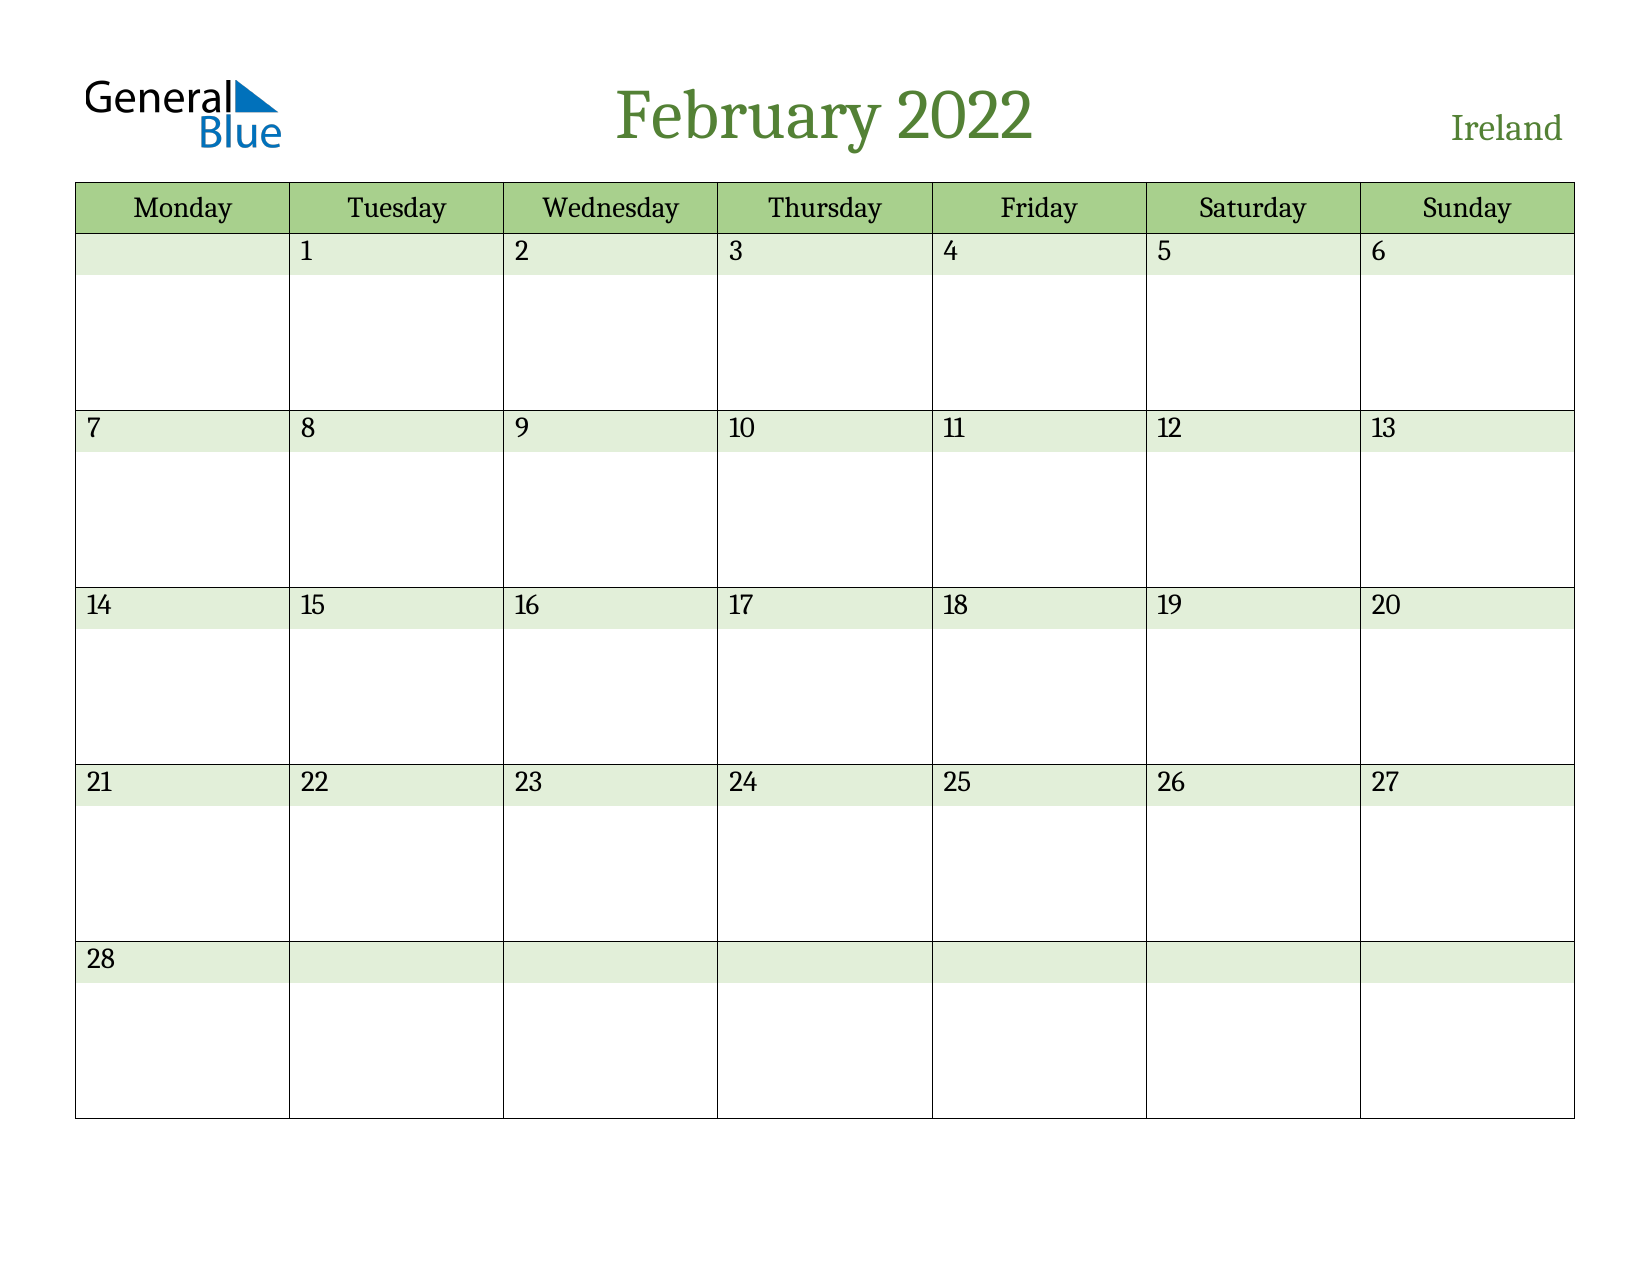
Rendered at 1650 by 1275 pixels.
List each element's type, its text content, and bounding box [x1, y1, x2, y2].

table_cell [1361, 452, 1574, 587]
table_cell [76, 806, 289, 941]
table_cell [718, 275, 932, 410]
table_cell 19 [1147, 588, 1360, 629]
table_cell [933, 983, 1146, 1118]
table_cell 1 [290, 234, 503, 275]
table_cell [76, 452, 289, 587]
table_cell Sunday [1361, 183, 1574, 233]
table_cell 14 [76, 588, 289, 629]
table_cell [718, 983, 932, 1118]
table_cell 8 [290, 411, 503, 452]
table_cell [290, 629, 503, 764]
table_cell [1147, 942, 1360, 983]
table_cell [290, 983, 503, 1118]
table_header February 2022 [504, 75, 1146, 182]
table_cell [290, 275, 503, 410]
table_cell 23 [504, 765, 717, 806]
table_cell 4 [933, 234, 1146, 275]
table_cell 11 [933, 411, 1146, 452]
table_cell [1361, 275, 1574, 410]
table_cell [933, 806, 1146, 941]
table_cell [1147, 806, 1360, 941]
table_cell [504, 983, 717, 1118]
table_cell 24 [718, 765, 932, 806]
table_cell 17 [718, 588, 932, 629]
table_cell [1361, 983, 1574, 1118]
table_cell [1147, 452, 1360, 587]
table_cell 22 [290, 765, 503, 806]
table_cell [504, 629, 717, 764]
table_cell [76, 234, 289, 275]
table_cell 7 [76, 411, 289, 452]
table_header [76, 75, 503, 182]
table_cell [1361, 806, 1574, 941]
table_cell [76, 983, 289, 1118]
table_cell [1147, 629, 1360, 764]
table_cell [718, 942, 932, 983]
table_cell Tuesday [290, 183, 503, 233]
table_cell [76, 629, 289, 764]
table_cell [1147, 275, 1360, 410]
table_cell 21 [76, 765, 289, 806]
table_cell 18 [933, 588, 1146, 629]
table_header Ireland [1146, 75, 1574, 182]
table_cell 13 [1361, 411, 1574, 452]
table_cell 25 [933, 765, 1146, 806]
table_cell [933, 452, 1146, 587]
table_cell 16 [504, 588, 717, 629]
table_cell [290, 452, 503, 587]
table_cell [718, 629, 932, 764]
table_cell 15 [290, 588, 503, 629]
table_cell 27 [1361, 765, 1574, 806]
table_cell [1147, 983, 1360, 1118]
picture [86, 80, 281, 148]
table_cell 3 [718, 234, 932, 275]
table_cell 10 [718, 411, 932, 452]
table_cell 9 [504, 411, 717, 452]
table_cell [718, 806, 932, 941]
table_cell [933, 629, 1146, 764]
table_cell 2 [504, 234, 717, 275]
table_cell Wednesday [504, 183, 717, 233]
table_cell 6 [1361, 234, 1574, 275]
table_cell [290, 942, 503, 983]
table_cell [76, 275, 289, 410]
table_cell [933, 942, 1146, 983]
table_cell Saturday [1147, 183, 1360, 233]
table_cell [933, 275, 1146, 410]
table_cell [504, 275, 717, 410]
table_cell Friday [933, 183, 1146, 233]
table_cell 20 [1361, 588, 1574, 629]
table_cell Monday [76, 183, 289, 233]
table_cell [718, 452, 932, 587]
table_cell [1361, 629, 1574, 764]
table_cell 28 [76, 942, 289, 983]
table_cell 5 [1147, 234, 1360, 275]
table_cell [1361, 942, 1574, 983]
table_cell [504, 806, 717, 941]
table_cell Thursday [718, 183, 932, 233]
table_cell 26 [1147, 765, 1360, 806]
table_cell [504, 942, 717, 983]
table_cell 12 [1147, 411, 1360, 452]
table_cell [290, 806, 503, 941]
table_cell [504, 452, 717, 587]
